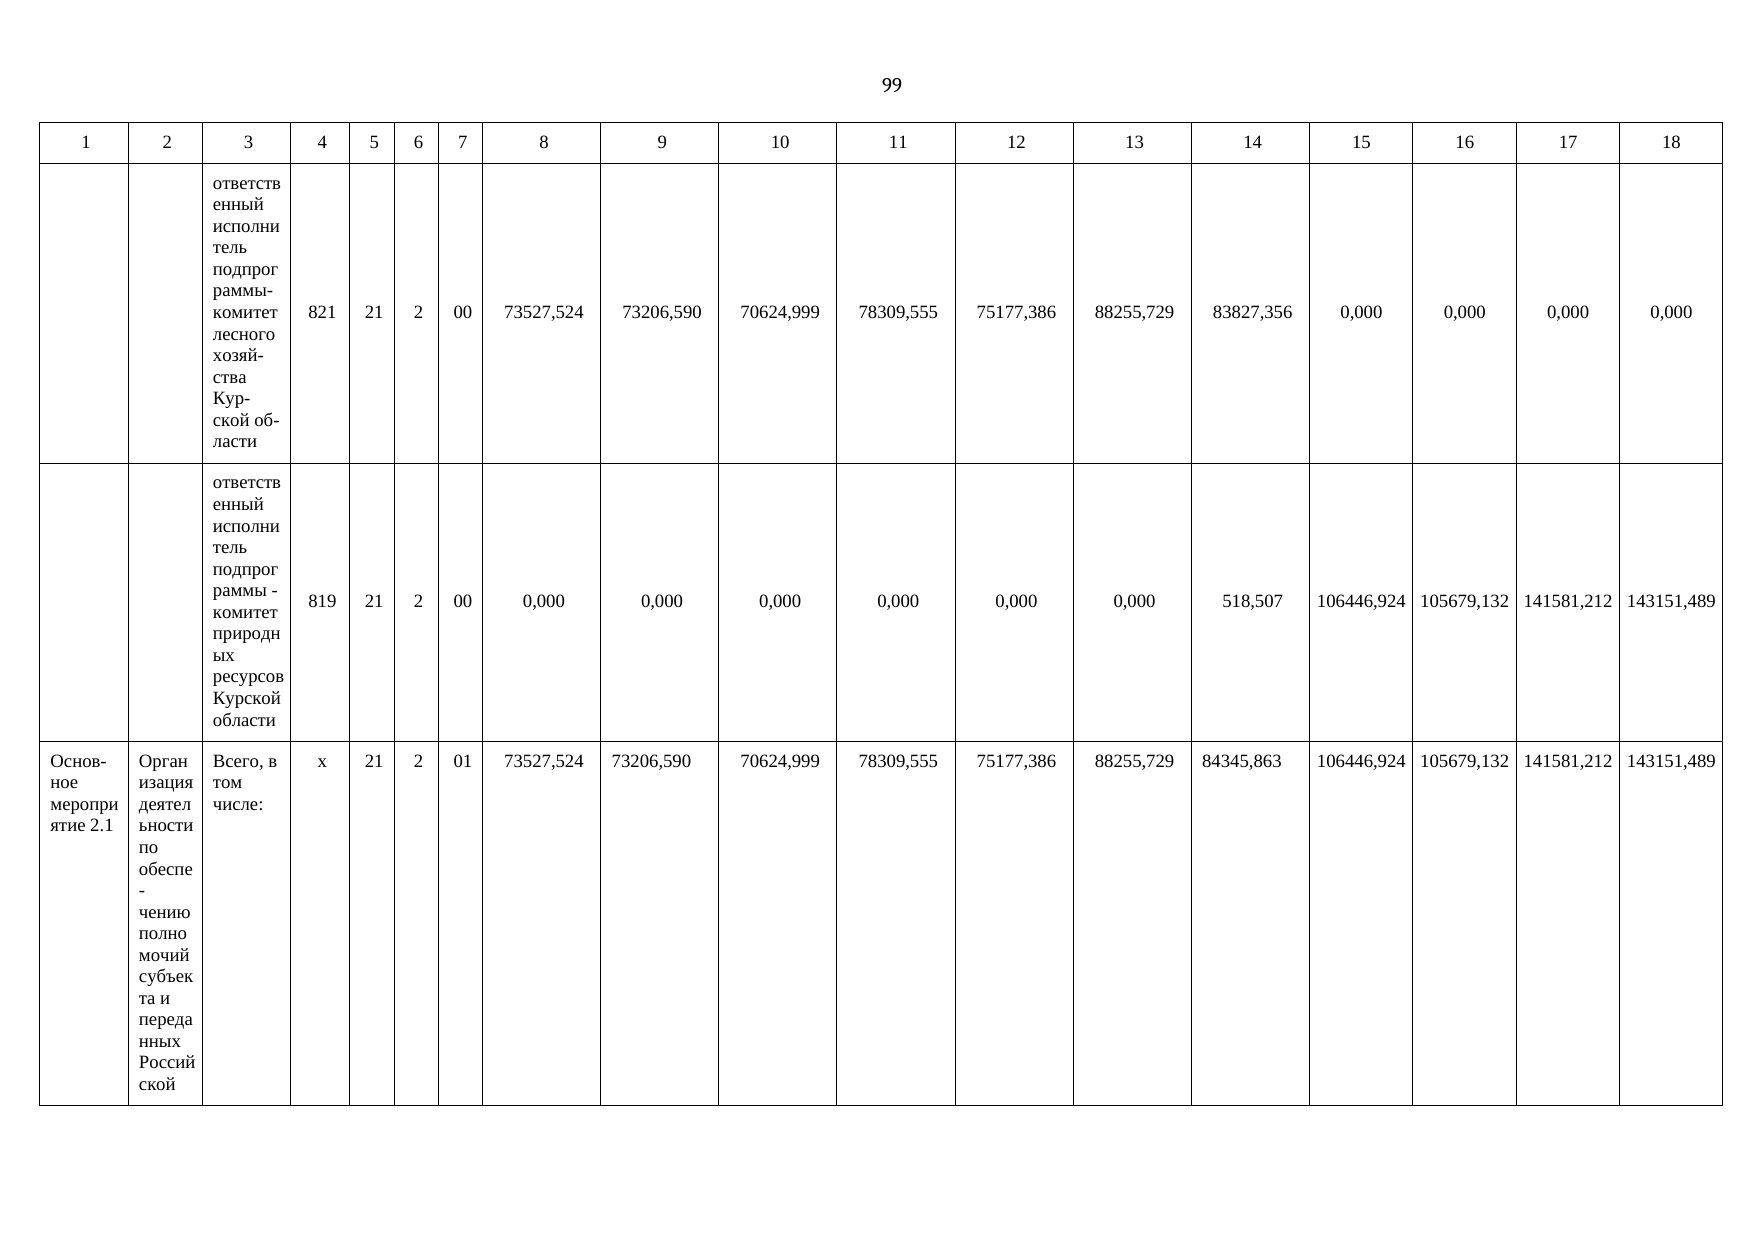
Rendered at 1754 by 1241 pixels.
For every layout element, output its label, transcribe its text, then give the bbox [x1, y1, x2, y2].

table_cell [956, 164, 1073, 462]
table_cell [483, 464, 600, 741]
table_header 10 [719, 123, 836, 163]
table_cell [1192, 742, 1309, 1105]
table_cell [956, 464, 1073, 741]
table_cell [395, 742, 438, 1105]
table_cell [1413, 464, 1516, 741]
table_header 3 [203, 123, 290, 163]
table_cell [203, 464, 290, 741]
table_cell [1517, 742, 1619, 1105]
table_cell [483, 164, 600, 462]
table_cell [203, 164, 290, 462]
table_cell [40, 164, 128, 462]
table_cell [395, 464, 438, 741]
table_header 11 [837, 123, 955, 163]
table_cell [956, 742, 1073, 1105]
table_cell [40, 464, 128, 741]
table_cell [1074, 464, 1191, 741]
table_header 14 [1192, 123, 1309, 163]
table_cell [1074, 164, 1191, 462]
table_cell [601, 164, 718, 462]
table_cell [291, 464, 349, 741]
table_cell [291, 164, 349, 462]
table_header 2 [129, 123, 202, 163]
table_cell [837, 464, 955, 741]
table_header 15 [1310, 123, 1412, 163]
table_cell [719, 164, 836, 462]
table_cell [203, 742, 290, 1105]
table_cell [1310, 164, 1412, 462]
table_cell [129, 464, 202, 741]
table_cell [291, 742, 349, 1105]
table_header 18 [1620, 123, 1722, 163]
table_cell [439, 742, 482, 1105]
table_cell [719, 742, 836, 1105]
table_header 1 [40, 123, 128, 163]
table_header 12 [956, 123, 1073, 163]
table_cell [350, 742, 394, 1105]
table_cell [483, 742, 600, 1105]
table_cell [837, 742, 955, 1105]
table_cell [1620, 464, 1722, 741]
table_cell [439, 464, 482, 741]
table_header 8 [483, 123, 600, 163]
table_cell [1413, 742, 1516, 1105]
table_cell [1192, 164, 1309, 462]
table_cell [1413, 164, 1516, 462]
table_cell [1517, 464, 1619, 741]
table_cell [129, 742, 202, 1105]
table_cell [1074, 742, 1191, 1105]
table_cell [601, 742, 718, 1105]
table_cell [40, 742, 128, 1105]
table_header 5 [350, 123, 394, 163]
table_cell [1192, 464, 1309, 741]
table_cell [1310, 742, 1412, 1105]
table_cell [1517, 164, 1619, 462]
table_header 6 [395, 123, 438, 163]
table_header 4 [291, 123, 349, 163]
table_header 9 [601, 123, 718, 163]
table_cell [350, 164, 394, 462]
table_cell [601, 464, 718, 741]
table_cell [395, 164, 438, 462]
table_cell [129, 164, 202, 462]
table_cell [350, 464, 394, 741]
table_header 7 [439, 123, 482, 163]
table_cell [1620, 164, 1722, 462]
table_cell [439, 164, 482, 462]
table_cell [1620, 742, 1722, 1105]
table_header 17 [1517, 123, 1619, 163]
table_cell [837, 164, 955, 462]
table_header 16 [1413, 123, 1516, 163]
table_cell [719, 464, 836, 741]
table_header 13 [1074, 123, 1191, 163]
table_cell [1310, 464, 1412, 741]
